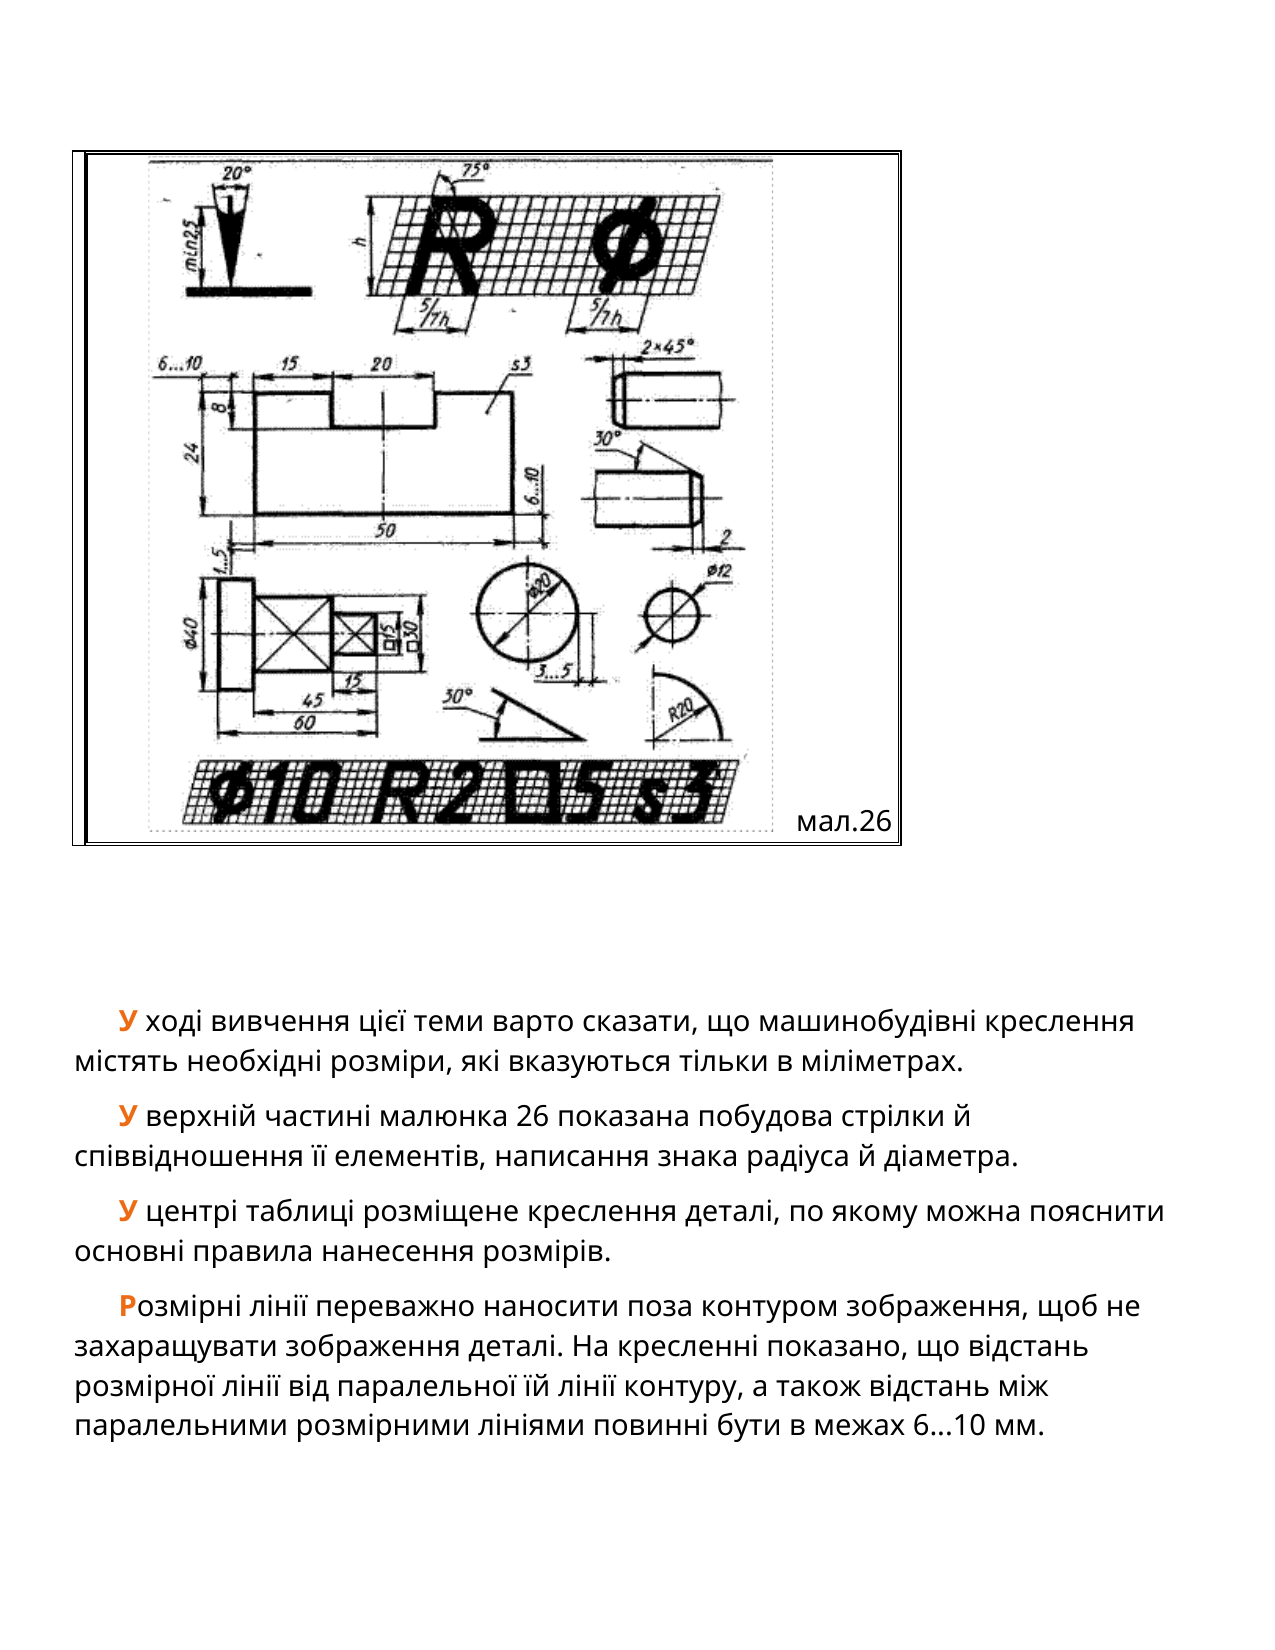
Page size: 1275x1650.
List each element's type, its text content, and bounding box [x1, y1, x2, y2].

text У ході вивчення цієї теми варто сказати, що машинобудівні креслення містять необхідні розміри, які вказуються тільки в міліметрах. [74, 1000, 1195, 1080]
text У верхній частині малюнка 26 показана побудова стрілки й співвідношення її елементів, написання знака радіуса й діаметра. [74, 1095, 1195, 1175]
table_cell [88, 155, 898, 842]
text Розмірні лінії переважно наносити поза контуром зображення, щоб не захаращувати зображення деталі. На кресленні показано, що відстань розмірної лінії від паралельної їй лінії контуру, а також відстань між паралельними розмірними лініями повинні бути в межах 6...10 мм. [74, 1285, 1195, 1444]
table_cell [73, 152, 84, 844]
text У центрі таблиці розміщене креслення деталі, по якому можна пояснити основні правила нанесення розмірів. [74, 1190, 1195, 1270]
picture [148, 156, 774, 832]
